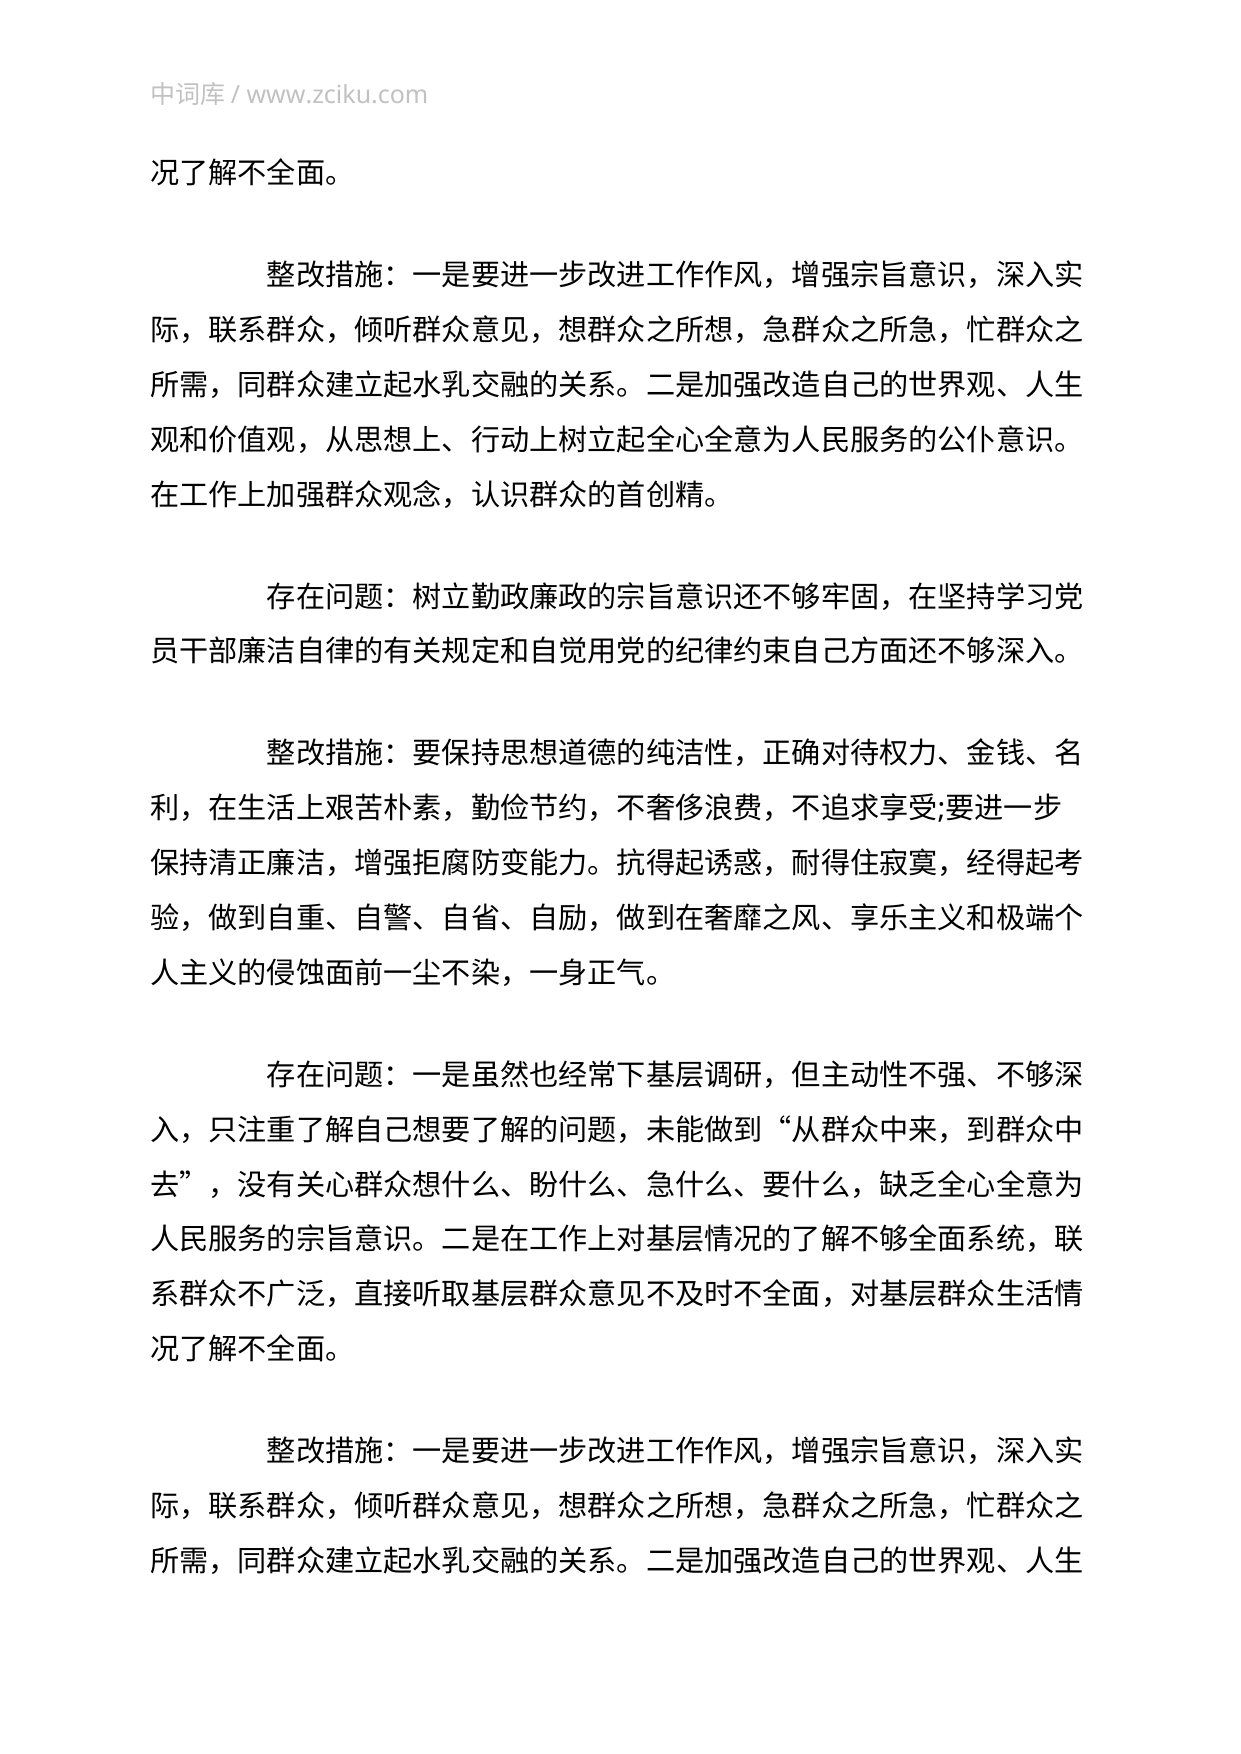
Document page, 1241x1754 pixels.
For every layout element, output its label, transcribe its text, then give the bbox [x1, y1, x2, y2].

text 存在问题：树立勤政廉政的宗旨意识还不够牢固，在坚持学习党员干部廉洁自律的有关规定和自觉用党的纪律约束自己方面还不够深入。 [150, 573, 1090, 670]
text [150, 1427, 1090, 1579]
text 整改措施：要保持思想道德的纯洁性，正确对待权力、金钱、名利，在生活上艰苦朴素，勤俭节约，不奢侈浪费，不追求享受;要进一步保持清正廉洁，增强拒腐防变能力。抗得起诱惑，耐得住寂寞，经得起考验，做到自重、自警、自省、自励，做到在奢靡之风、享乐主义和极端个人主义的侵蚀面前一尘不染，一身正气。 [150, 730, 1090, 992]
text 整改措施：一是要进一步改进工作作风，增强宗旨意识，深入实际，联系群众，倾听群众意见，想群众之所想，急群众之所急，忙群众之所需，同群众建立起水乳交融的关系。二是加强改造自己的世界观、人生观和价值观，从思想上、行动上树立起全心全意为人民服务的公仆意识。在工作上加强群众观念，认识群众的首创精。 [150, 252, 1090, 514]
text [150, 150, 1090, 192]
